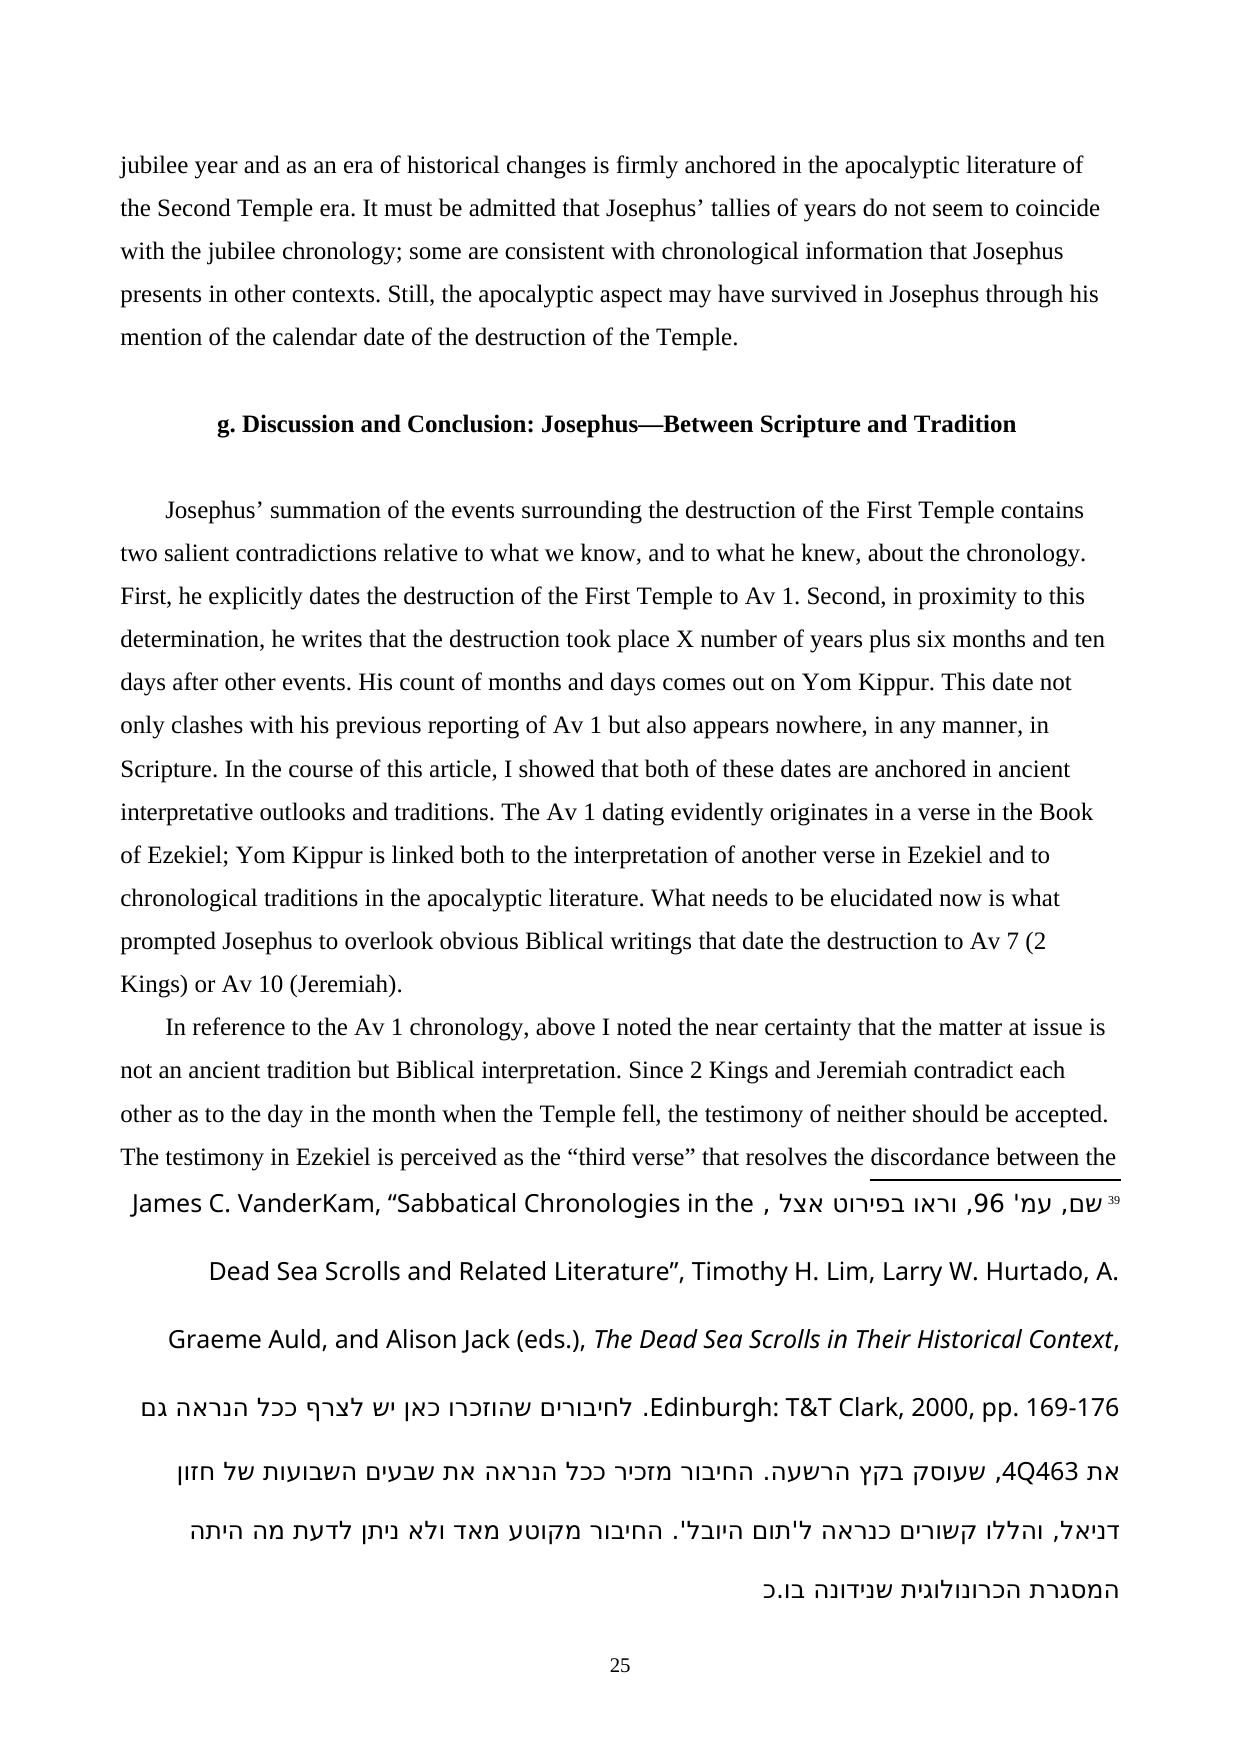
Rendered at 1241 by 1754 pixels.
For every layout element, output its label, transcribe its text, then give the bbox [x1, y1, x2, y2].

text In reference to the Av 1 chronology, above I noted the near certainty that the matter at issue is not an ancient tradition but Biblical interpretation. Since 2 Kings and Jeremiah contradict each other as to the day in the month when the Temple fell, the testimony of neither should be accepted. The testimony in Ezekiel is perceived as the “third verse” that resolves the discordance between the other verses. I demonstrated the emergence of similar interpretative considerations in PT. However, whereas the interpretive difficulty and its implications are firmly understood, questions should be asked about tracing the destruction to Tishre 10 and why Josephus adopted a tradition, however ancient, and preferred it to the Biblical chronology—particularly since several years earlier Josephus himself, in The Jewish Wars, put forward the Biblical date as that on which both temples were destroyed. [120, 1012, 1120, 1171]
text Josephus’ summation of the events surrounding the destruction of the First Temple contains two salient contradictions relative to what we know, and to what he knew, about the chronology. First, he explicitly dates the destruction of the First Temple to Av 1. Second, in proximity to this determination, he writes that the destruction took place X number of years plus six months and ten days after other events. His count of months and days comes out on Yom Kippur. This date not only clashes with his previous reporting of Av 1 but also appears nowhere, in any manner, in Scripture. In the course of this article, I showed that both of these dates are anchored in ancient interpretative outlooks and traditions. The Av 1 dating evidently originates in a verse in the Book of Ezekiel; Yom Kippur is linked both to the interpretation of another verse in Ezekiel and to chronological traditions in the apocalyptic literature. What needs to be elucidated now is what prompted Josephus to overlook obvious Biblical writings that date the destruction to Av 7 (2 Kings) or Av 10 (Jeremiah). [120, 495, 1120, 998]
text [120, 150, 1120, 351]
text g. Discussion and Conclusion: Josephus—Between Scripture and Tradition [120, 366, 1120, 481]
